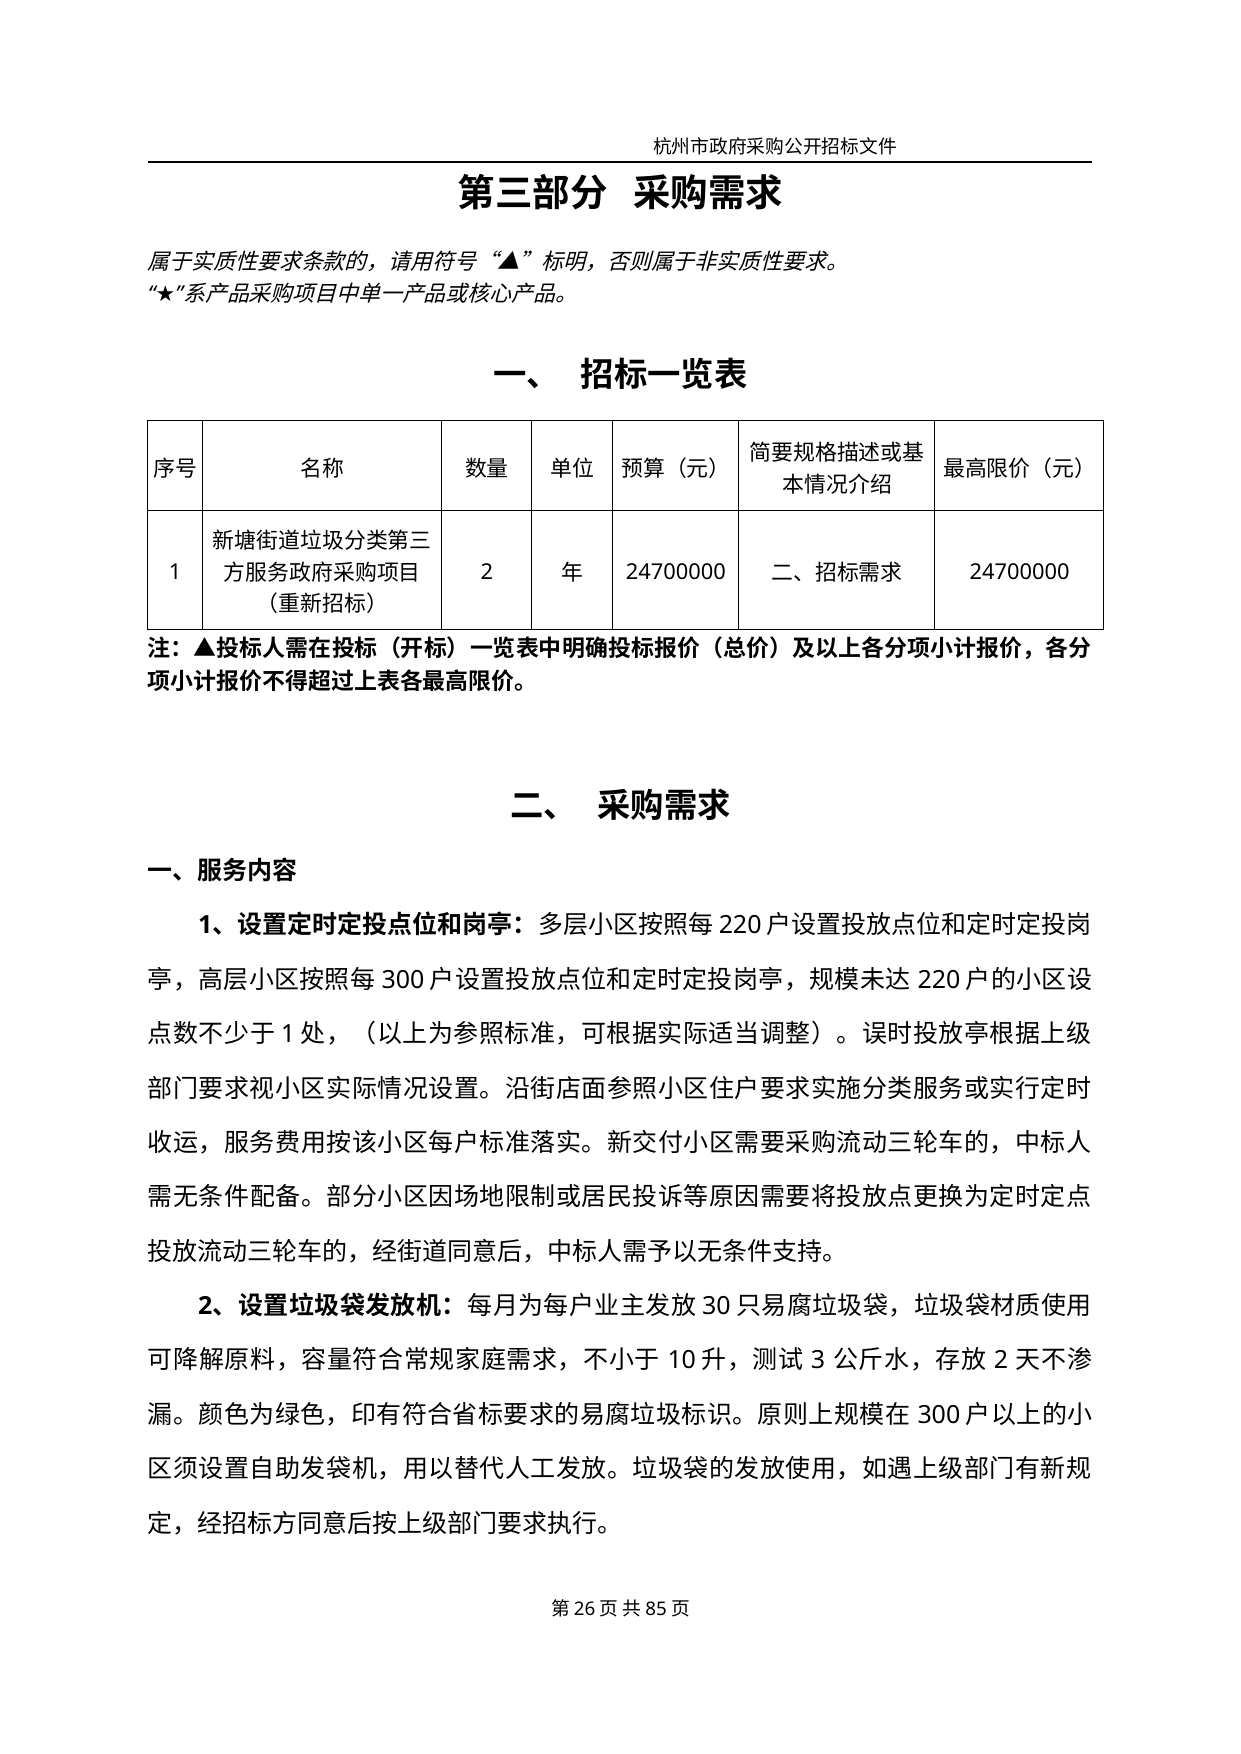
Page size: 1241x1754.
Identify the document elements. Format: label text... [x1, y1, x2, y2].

table_cell 1 [148, 511, 202, 628]
text 一、服务内容 [148, 851, 1092, 887]
text 属于实质性要求条款的，请用符号“▲”标明，否则属于非实质性要求。 [148, 244, 1092, 276]
subtitle 采购需求 [148, 778, 1092, 827]
table_cell 二、招标需求 [739, 511, 934, 628]
table_header 单位 [532, 421, 612, 510]
table_header 最高限价（元） [935, 421, 1103, 510]
text 2、设置垃圾袋发放机：每月为每户业主发放30只易腐垃圾袋，垃圾袋材质使用可降解原料，容量符合常规家庭需求，不小于10升，测试 3 公斤水，存放 2 天不渗漏。颜色为绿色，印有符合省标要求的易腐垃圾标识。原则上规模在300户以上的小区须设置自助发袋机，用以替代人工发放。垃圾袋的发放使用，如遇上级部门有新规定，经招标方同意后按上级部门要求执行。 [148, 1286, 1092, 1539]
table_cell 24700000 [613, 511, 738, 628]
text 1、设置定时定投点位和岗亭：多层小区按照每220户设置投放点位和定时定投岗亭，高层小区按照每300户设置投放点位和定时定投岗亭，规模未达220户的小区设点数不少于1处，（以上为参照标准，可根据实际适当调整）。误时投放亭根据上级部门要求视小区实际情况设置。沿街店面参照小区住户要求实施分类服务或实行定时收运，服务费用按该小区每户标准落实。新交付小区需要采购流动三轮车的，中标人需无条件配备。部分小区因场地限制或居民投诉等原因需要将投放点更换为定时定点投放流动三轮车的，经街道同意后，中标人需予以无条件支持。 [148, 905, 1092, 1267]
text 注：▲投标人需在投标（开标）一览表中明确投标报价（总价）及以上各分项小计报价，各分项小计报价不得超过上表各最高限价。 [148, 630, 1092, 696]
table_header 数量 [442, 421, 531, 510]
table_cell 新塘街道垃圾分类第三方服务政府采购项目（重新招标） [203, 511, 441, 628]
subtitle 招标一览表 [148, 348, 1092, 396]
text “★”系产品采购项目中单一产品或核心产品。 [148, 276, 1092, 307]
table_cell 年 [532, 511, 612, 628]
table_header 简要规格描述或基本情况介绍 [739, 421, 934, 510]
table_cell 24700000 [935, 511, 1103, 628]
table_cell 2 [442, 511, 531, 628]
table_header 名称 [203, 421, 441, 510]
table_header 预算（元） [613, 421, 738, 510]
table_header 序号 [148, 421, 202, 510]
text 第三部分 采购需求 [148, 163, 1092, 217]
